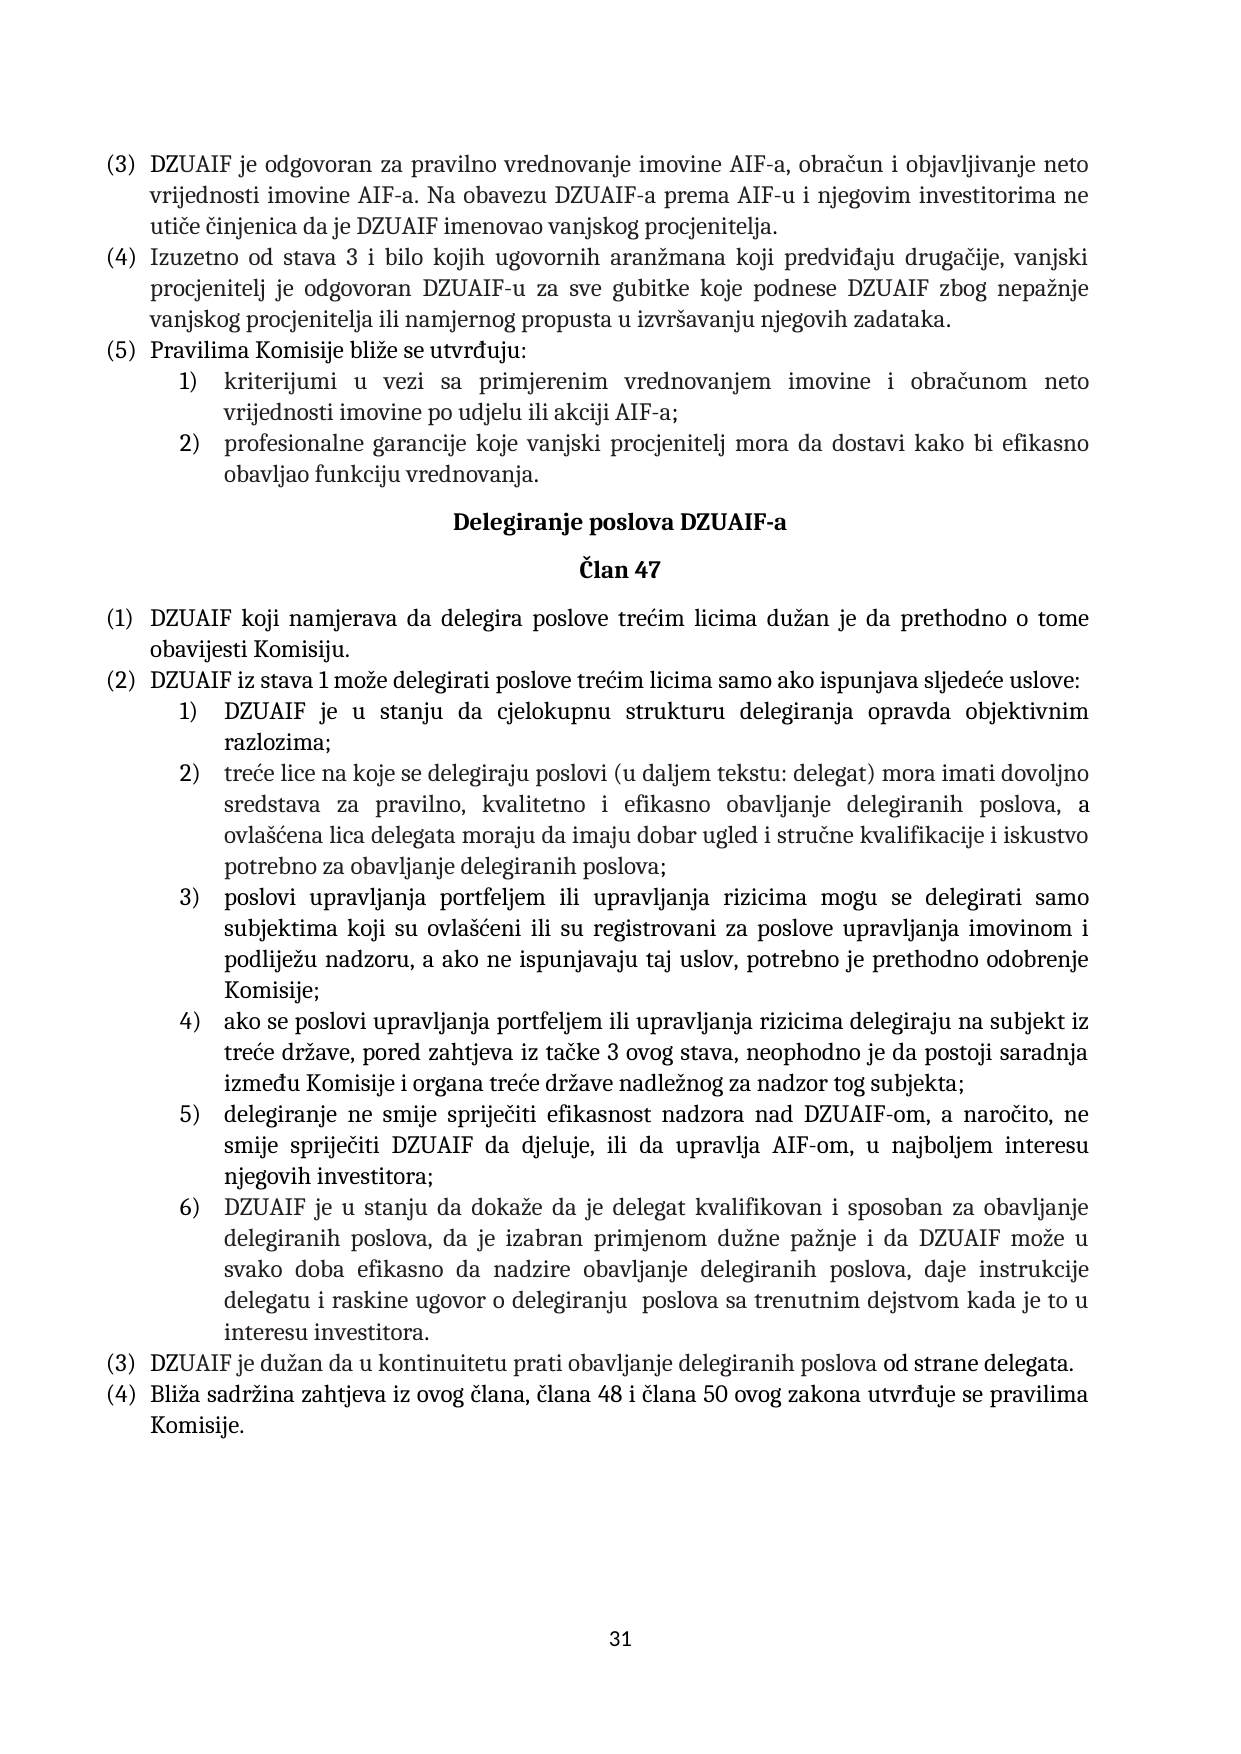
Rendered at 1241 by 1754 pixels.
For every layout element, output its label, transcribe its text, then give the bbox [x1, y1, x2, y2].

list Izuzetno od stava 3 i bilo kojih ugovornih aranžmana koji predviđaju drugačije, vanjski procjenitelj je odgovoran DZUAIF-u za sve gubitke koje podnese DZUAIF zbog nepažnje vanjskog procjenitelja ili namjernog propusta u izvršavanju njegovih zadataka. [106, 243, 1090, 334]
list kriterijumi u vezi sa primjerenim vrednovanjem imovine i obračunom neto vrijednosti imovine po udjelu ili akciji AIF-a; [179, 367, 1090, 427]
list DZUAIF je dužan da u kontinuitetu prati obavljanje delegiranih poslova od strane delegata. [106, 1348, 1090, 1377]
list treće lice na koje se delegiraju poslovi (u daljem tekstu: delegat) mora imati dovoljno sredstava za pravilno, kvalitetno i efikasno obavljanje delegiranih poslova, a ovlašćena lica delegata moraju da imaju dobar ugled i stručne kvalifikacije i iskustvo potrebno za obavljanje delegiranih poslova; [179, 759, 1090, 881]
list DZUAIF koji namjerava da delegira poslove trećim licima dužan je da prethodno o tome obavijesti Komisiju. [106, 603, 1090, 663]
text Član 47 [150, 556, 1090, 584]
list Bliža sadržina zahtjeva iz ovog člana, člana 48 i člana 50 ovog zakona utvrđuje se pravilima Komisije. [106, 1379, 1090, 1439]
list DZUAIF je u stanju da cjelokupnu strukturu delegiranja opravda objektivnim razlozima; [179, 697, 1090, 756]
list delegiranje ne smije spriječiti efikasnost nadzora nad DZUAIF-om, a naročito, ne smije spriječiti DZUAIF da djeluje, ili da upravlja AIF-om, u najboljem interesu njegovih investitora; [179, 1100, 1090, 1191]
list ako se poslovi upravljanja portfeljem ili upravljanja rizicima delegiraju na subjekt iz treće države, pored zahtjeva iz tačke 3 ovog stava, neophodno je da postoji saradnja između Komisije i organa treće države nadležnog za nadzor tog subjekta; [179, 1007, 1090, 1098]
list DZUAIF je u stanju da dokaže da je delegat kvalifikovan i sposoban za obavljanje delegiranih poslova, da je izabran primjenom dužne pažnje i da DZUAIF može u svako doba efikasno da nadzire obavljanje delegiranih poslova, daje instrukcije delegatu i raskine ugovor o delegiranju poslova sa trenutnim dejstvom kada je to u interesu investitora. [179, 1193, 1090, 1346]
list DZUAIF iz stava 1 može delegirati poslove trećim licima samo ako ispunjava sljedeće uslove: [106, 666, 1090, 694]
list poslovi upravljanja portfeljem ili upravljanja rizicima mogu se delegirati samo subjektima koji su ovlašćeni ili su registrovani za poslove upravljanja imovinom i podliježu nadzoru, a ako ne ispunjavaju taj uslov, potrebno je prethodno odobrenje Komisije; [179, 883, 1090, 1005]
list Pravilima Komisije bliže se utvrđuju: [106, 336, 1090, 365]
text Delegiranje poslova DZUAIF-a [150, 508, 1090, 537]
list DZUAIF je odgovoran za pravilno vrednovanje imovine AIF-a, obračun i objavljivanje neto vrijednosti imovine AIF-a. Na obavezu DZUAIF-a prema AIF-u i njegovim investitorima ne utiče činjenica da je DZUAIF imenovao vanjskog procjenitelja. [106, 150, 1090, 241]
list profesionalne garancije koje vanjski procjenitelj mora da dostavi kako bi efikasno obavljao funkciju vrednovanja. [179, 429, 1090, 489]
